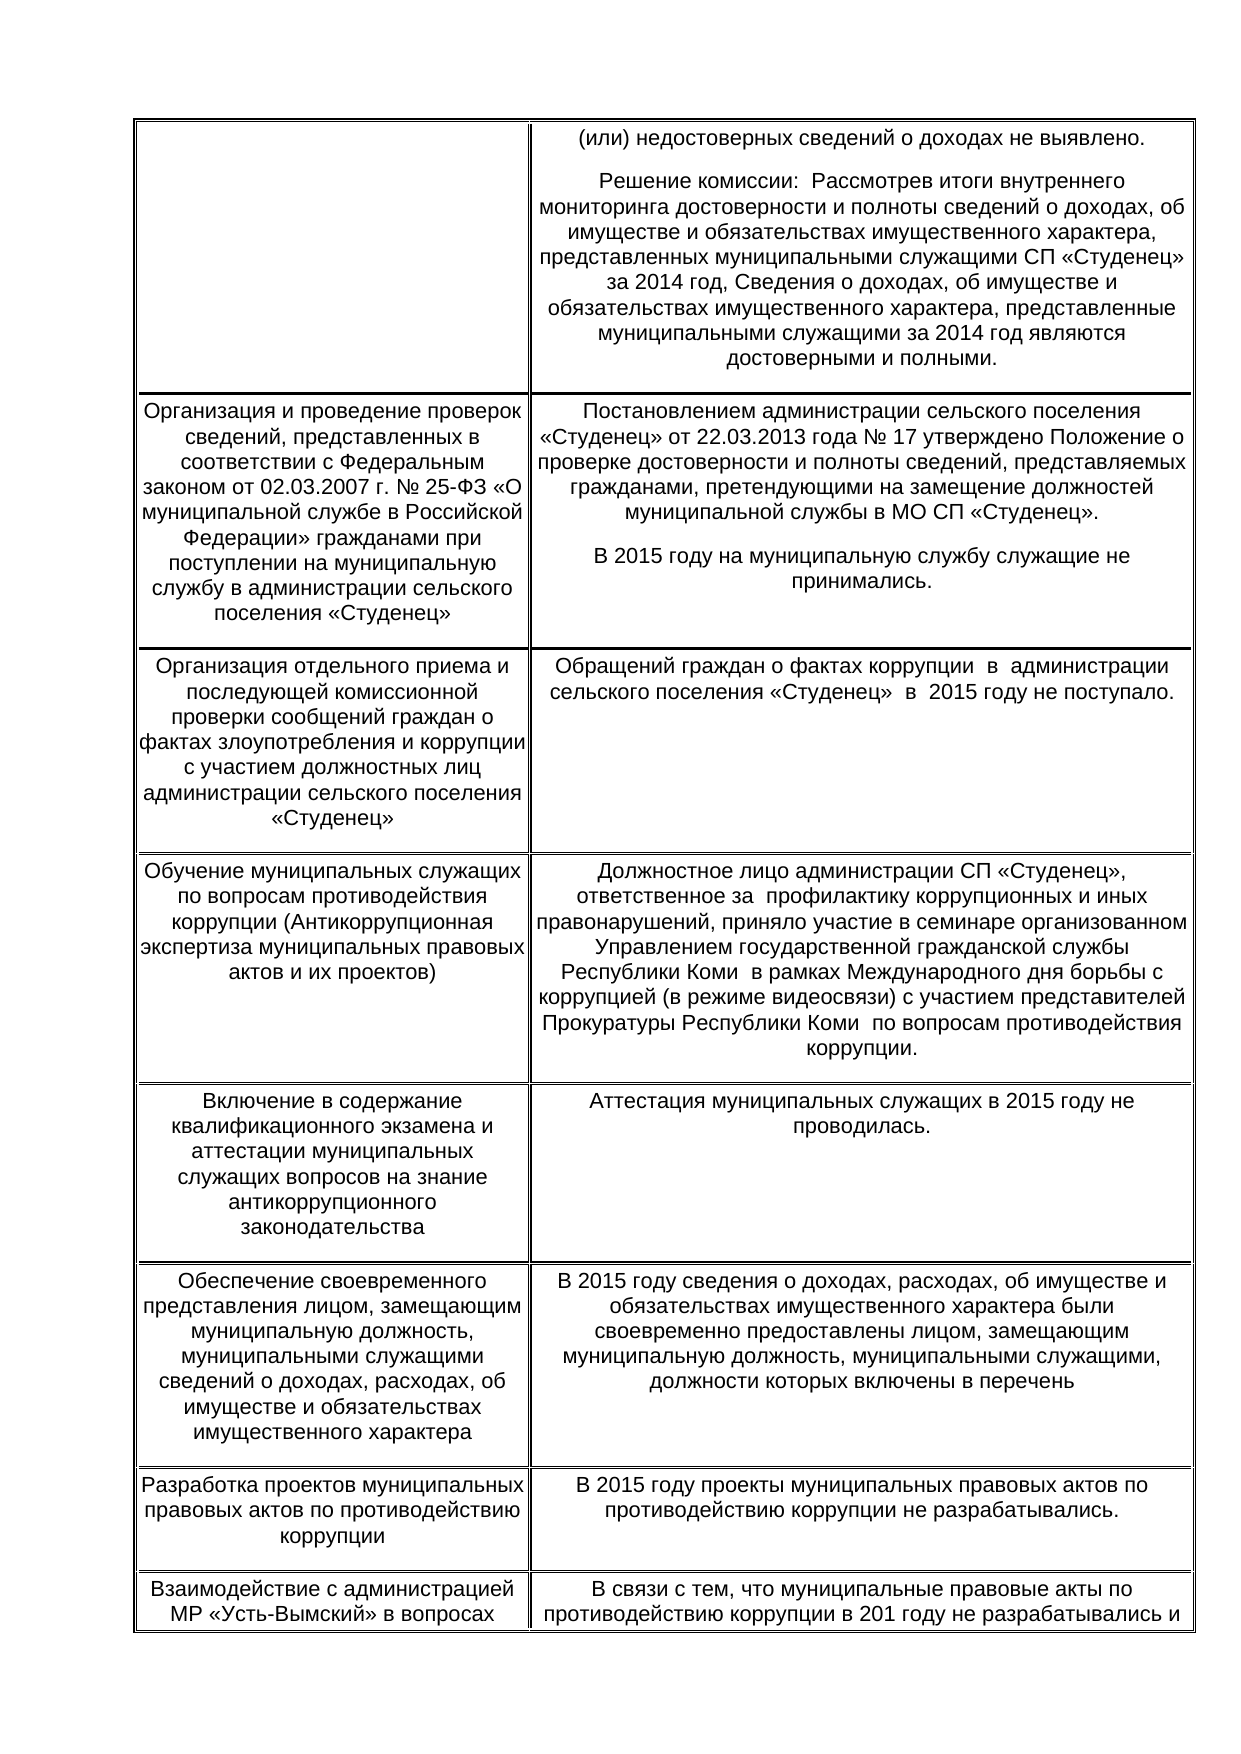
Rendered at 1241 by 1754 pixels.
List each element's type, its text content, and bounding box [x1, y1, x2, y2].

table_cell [137, 120, 530, 392]
table_cell Организация отдельного приема и последующей комиссионной проверки сообщений граждан о фактах злоупотребления и коррупции с участием должностных лиц администрации сельского поселения «Студенец» [137, 647, 528, 852]
table_cell Разработка проектов муниципальных правовых актов по противодействию коррупции [135, 1466, 530, 1570]
table_cell Обращений граждан о фактах коррупции в администрации сельского поселения «Студенец» в 2015 году не поступало. [532, 647, 1193, 852]
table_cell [530, 122, 1193, 392]
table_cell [530, 1570, 1194, 1629]
table_cell Включение в содержание квалификационного экзамена и аттестации муниципальных служащих вопросов на знание антикоррупционного законодательства [135, 1082, 530, 1261]
table_cell Обучение муниципальных служащих по вопросам противодействия коррупции (Антикоррупционная экспертиза муниципальных правовых актов и их проектов) [135, 852, 530, 1082]
table_cell Организация и проведение проверок сведений, представленных в соответствии с Федеральным законом от 02.03.2007 г. № 25-ФЗ «О муниципальной службе в Российской Федерации» гражданами при поступлении на муниципальную службу в администрации сельского поселения «Студенец» [137, 392, 528, 647]
table_cell Аттестация муниципальных служащих в 2015 году не проводилась. [530, 1082, 1194, 1261]
table_cell Обеспечение своевременного представления лицом, замещающим муниципальную должность, муниципальными служащими сведений о доходах, расходах, об имуществе и обязательствах имущественного характера [137, 1261, 528, 1466]
table_cell Постановлением администрации сельского поселения «Студенец» от 22.03.2013 года № 17 утверждено Положение о проверке достоверности и полноты сведений, представляемых гражданами, претендующими на замещение должностей муниципальной службы в МО СП «Студенец». В 2015 году на муниципальную службу служащие не принимались. [532, 392, 1193, 647]
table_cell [135, 1570, 530, 1629]
table_cell В 2015 году сведения о доходах, расходах, об имуществе и обязательствах имущественного характера были своевременно предоставлены лицом, замещающим муниципальную должность, муниципальными служащими, должности которых включены в перечень [532, 1261, 1193, 1466]
table_cell Должностное лицо администрации СП «Студенец», ответственное за профилактику коррупционных и иных правонарушений, приняло участие в семинаре организованном Управлением государственной гражданской службы Республики Коми в рамках Международного дня борьбы с коррупцией (в режиме видеосвязи) с участием представителей Прокуратуры Республики Коми по вопросам противодействия коррупции. [530, 852, 1194, 1082]
table_cell В 2015 году проекты муниципальных правовых актов по противодействию коррупции не разрабатывались. [530, 1466, 1194, 1570]
